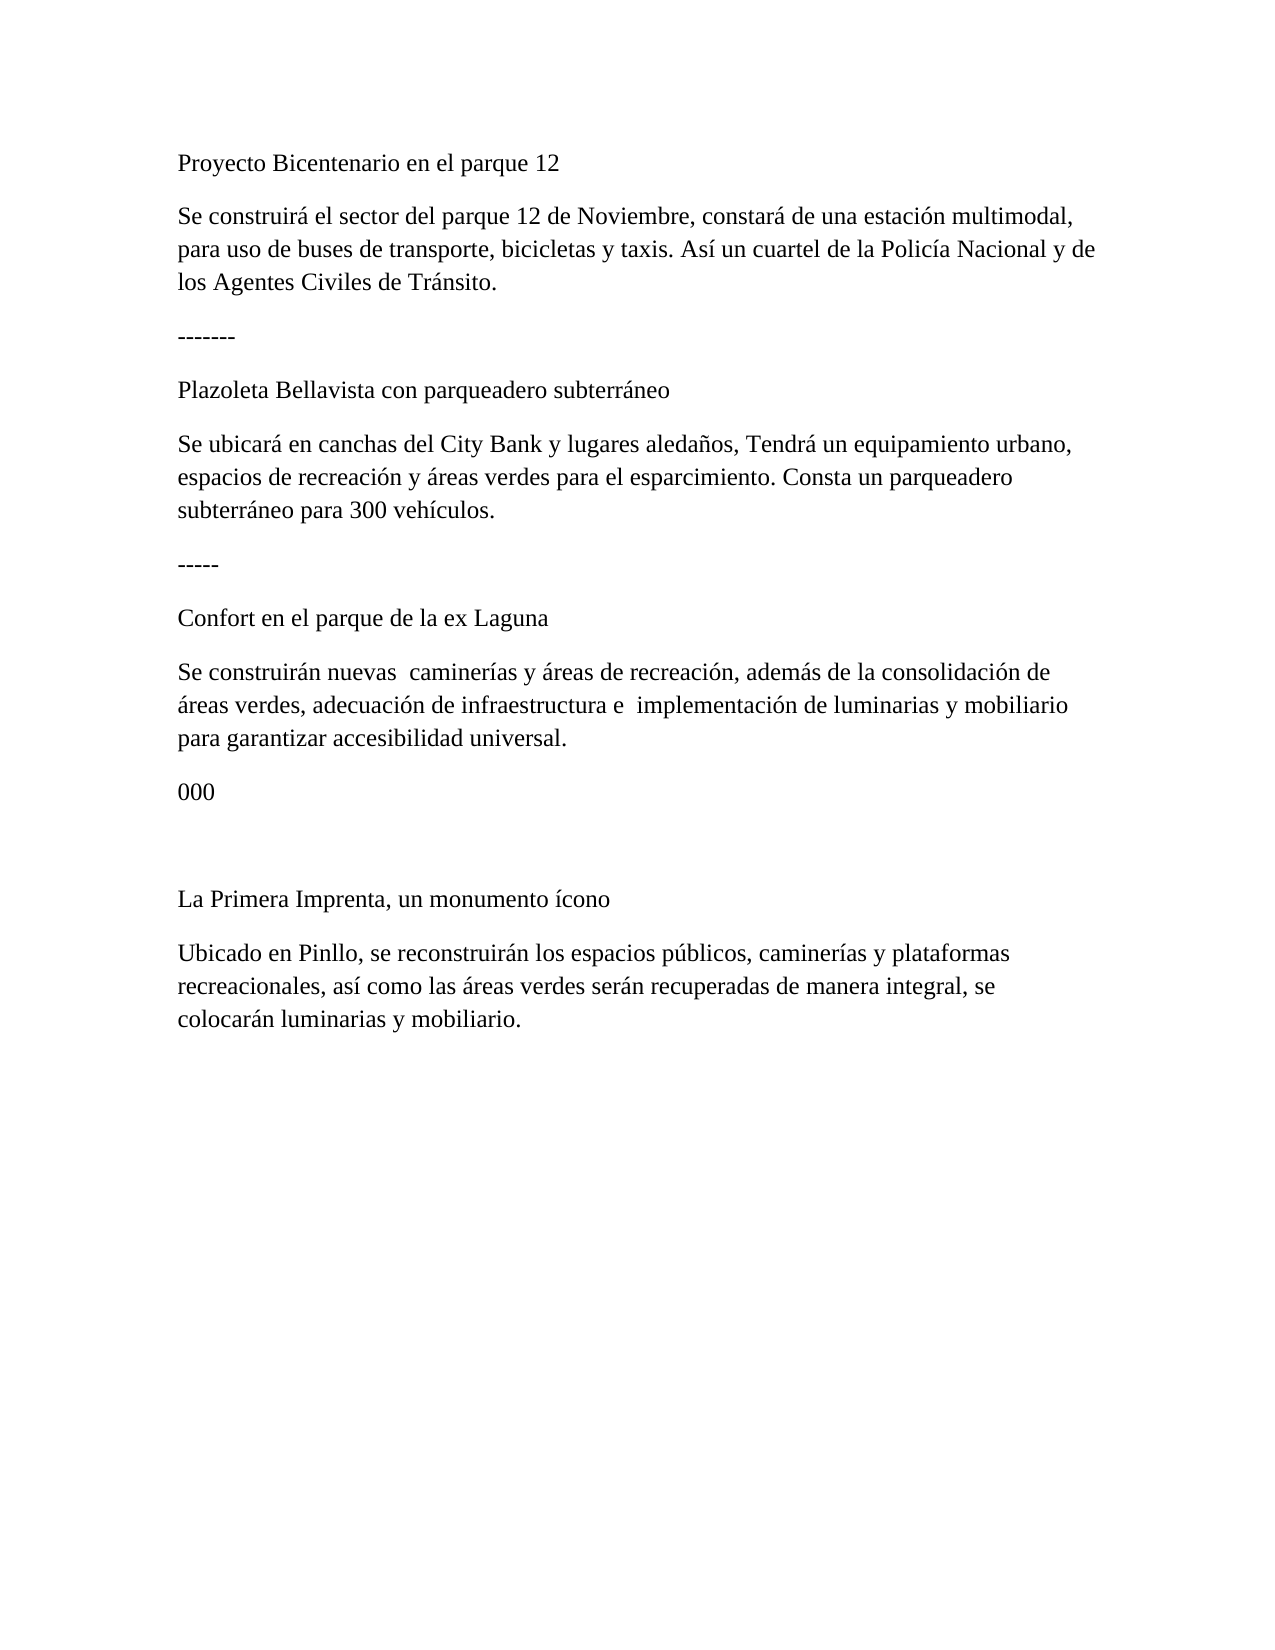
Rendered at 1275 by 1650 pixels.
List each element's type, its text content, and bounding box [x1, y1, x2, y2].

text Confort en el parque de la ex Laguna [177, 603, 1098, 632]
text 000 [177, 777, 1098, 805]
text Se construirá el sector del parque 12 de Noviembre, constará de una estación multimodal, para uso de buses de transporte, bicicletas y taxis. Así un cuartel de la Policía Nacional y de los Agentes Civiles de Tránsito. [177, 201, 1098, 296]
text Se ubicará en canchas del City Bank y lugares aledaños, Tendrá un equipamiento urbano, espacios de recreación y áreas verdes para el esparcimiento. Consta un parqueadero subterráneo para 300 vehículos. [177, 429, 1098, 524]
text ------- [177, 321, 1098, 350]
text Plazoleta Bellavista con parqueadero subterráneo [177, 375, 1098, 404]
text Proyecto Bicentenario en el parque 12 [177, 148, 1098, 176]
text Se construirán nuevas caminerías y áreas de recreación, además de la consolidación de áreas verdes, adecuación de infraestructura e implementación de luminarias y mobiliario para garantizar accesibilidad universal. [177, 657, 1098, 751]
text La Primera Imprenta, un monumento ícono [177, 884, 1098, 913]
text Ubicado en Pinllo, se reconstruirán los espacios públicos, caminerías y plataformas recreacionales, así como las áreas verdes serán recuperadas de manera integral, se colocarán luminarias y mobiliario. [177, 938, 1098, 1033]
text ----- [177, 549, 1098, 578]
